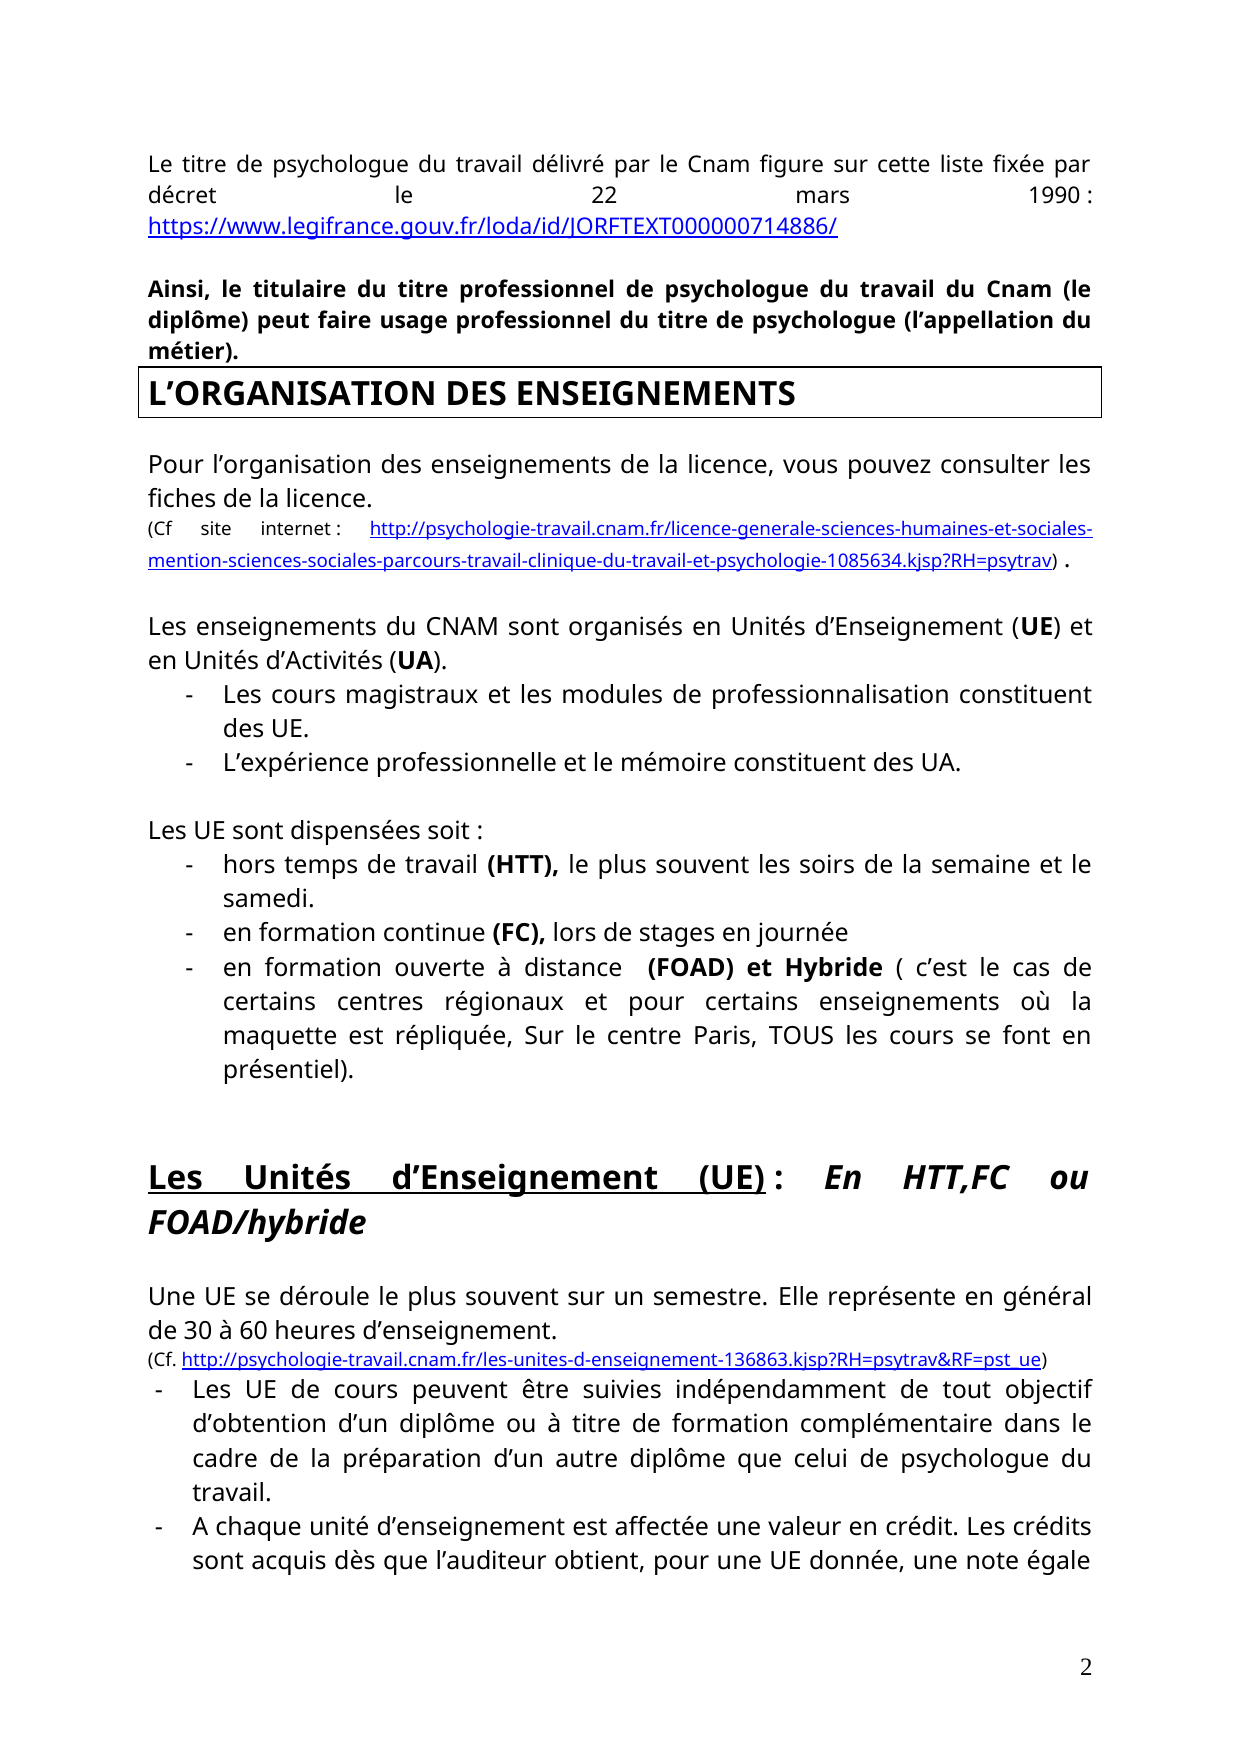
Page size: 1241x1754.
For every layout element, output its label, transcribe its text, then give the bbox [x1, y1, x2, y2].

text L’ORGANISATION DES ENSEIGNEMENTS [139, 368, 1101, 417]
text Le titre de psychologue du travail délivré par le Cnam figure sur cette liste fixée par décret le 22 mars 1990 : https://www.legifrance.gouv.fr/loda/id/JORFTEXT000000714886/ [148, 148, 1093, 241]
text Pour l’organisation des enseignements de la licence, vous pouvez consulter les fiches de la licence. [148, 447, 1093, 515]
list Les cours magistraux et les modules de professionnalisation constituent des UE. [185, 677, 1093, 745]
text Ainsi, le titulaire du titre professionnel de psychologue du travail du Cnam (le diplôme) peut faire usage professionnel du titre de psychologue (l’appellation du métier). [148, 273, 1093, 366]
list en formation ouverte à distance (FOAD) et Hybride ( c’est le cas de certains centres régionaux et pour certains enseignements où la maquette est répliquée, Sur le centre Paris, TOUS les cours se font en présentiel). [185, 949, 1093, 1085]
text (Cf. http://psychologie-travail.cnam.fr/les-unites-d-enseignement-136863.kjsp?RH=psytrav&RF=pst_ue) [148, 1347, 1093, 1372]
text (Cf site internet : http://psychologie-travail.cnam.fr/licence-generale-sciences-humaines-et-sociales-mention-sciences-sociales-parcours-travail-clinique-du-travail-et-psychologie-1085634.kjsp?RH=psytrav) . [148, 515, 1093, 574]
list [154, 1508, 1093, 1576]
list hors temps de travail (HTT), le plus souvent les soirs de la semaine et le samedi. [185, 847, 1093, 915]
text Les Unités d’Enseignement (UE) : En HTT,FC ou FOAD/hybride [148, 1153, 1093, 1244]
text Les enseignements du CNAM sont organisés en Unités d’Enseignement (UE) et en Unités d’Activités (UA). [148, 608, 1093, 677]
list en formation continue (FC), lors de stages en journée [185, 915, 1093, 949]
list L’expérience professionnelle et le mémoire constituent des UA. [185, 745, 1093, 779]
text Les UE sont dispensées soit : [148, 813, 1093, 847]
text Une UE se déroule le plus souvent sur un semestre. Elle représente en général de 30 à 60 heures d’enseignement. [148, 1278, 1093, 1347]
list Les UE de cours peuvent être suivies indépendamment de tout objectif d’obtention d’un diplôme ou à titre de formation complémentaire dans le cadre de la préparation d’un autre diplôme que celui de psychologue du travail. [154, 1372, 1093, 1508]
